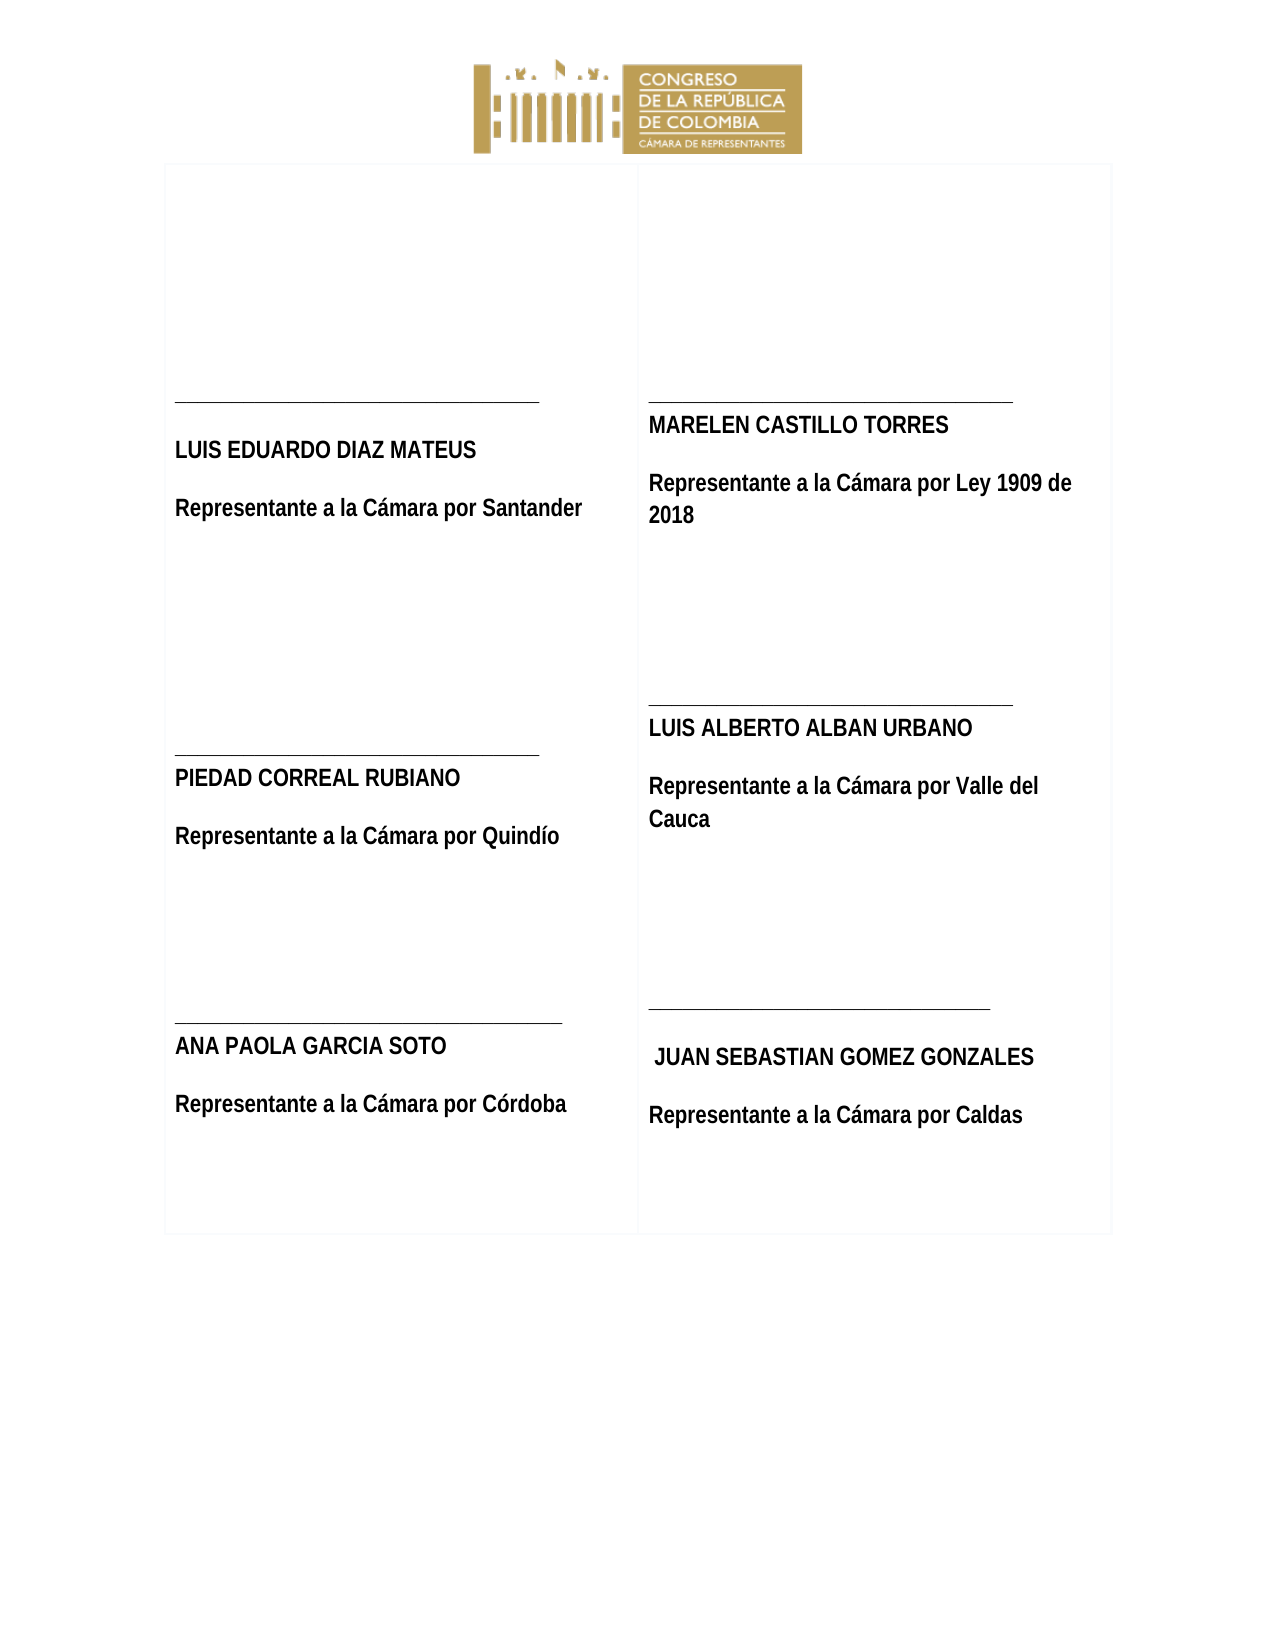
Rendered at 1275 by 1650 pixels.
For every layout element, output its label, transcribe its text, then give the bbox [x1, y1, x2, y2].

picture [473, 59, 803, 154]
